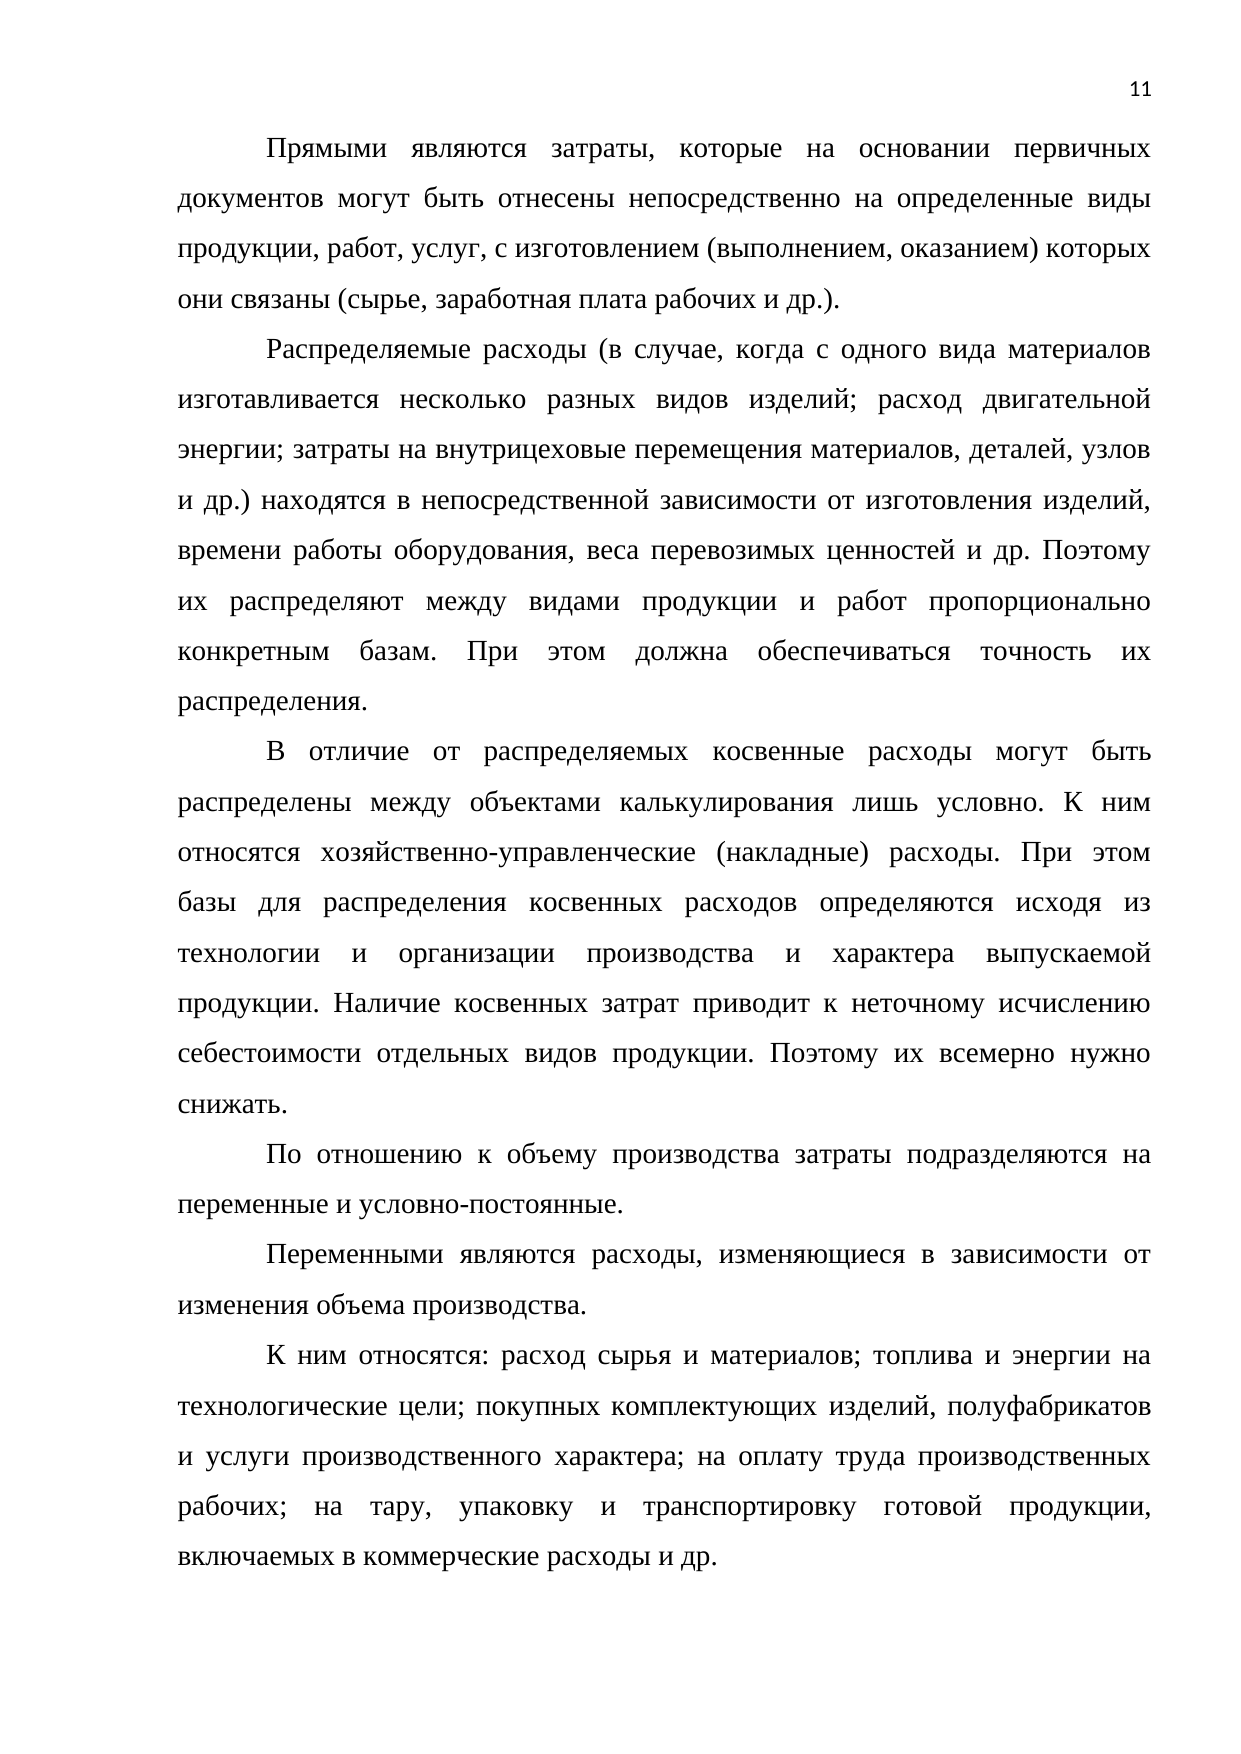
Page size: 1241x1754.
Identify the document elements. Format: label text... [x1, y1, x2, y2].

text В отличие от распределяемых косвенные расходы могут быть распределены между объектами калькулирования лишь условно. К ним относятся хозяйственно-управленческие (накладные) расходы. При этом базы для распределения косвенных расходов определяются исходя из технологии и организации производства и характера выпускаемой продукции. Наличие косвенных затрат приводит к неточному исчислению себестоимости отдельных видов продукции. Поэтому их всемерно нужно снижать. [177, 733, 1152, 1119]
text По отношению к объему производства затраты подразделяются на переменные и условно-постоянные. [177, 1136, 1152, 1220]
text Прямыми являются затраты, которые на основании первичных документов могут быть отнесены непосредственно на определенные виды продукции, работ, услуг, с изготовлением (выполнением, оказанием) которых они связаны (сырье, заработная плата рабочих и др.). [177, 130, 1152, 314]
text Переменными являются расходы, изменяющиеся в зависимости от изменения объема производства. [177, 1237, 1152, 1321]
text К ним относятся: расход сырья и материалов; топлива и энергии на технологические цели; покупных комплектующих изделий, полуфабрикатов и услуги производственного характера; на оплату труда производственных рабочих; на тару, упаковку и транспортировку готовой продукции, включаемых в коммерческие расходы и др. [177, 1337, 1152, 1572]
text Распределяемые расходы (в случае, когда с одного вида материалов изготавливается несколько разных видов изделий; расход двигательной энергии; затраты на внутрицеховые перемещения материалов, деталей, узлов и др.) находятся в непосредственной зависимости от изготовления изделий, времени работы оборудования, веса перевозимых ценностей и др. Поэтому их распределяют между видами продукции и работ пропорционально конкретным базам. При этом должна обеспечиваться точность их распределения. [177, 331, 1152, 717]
